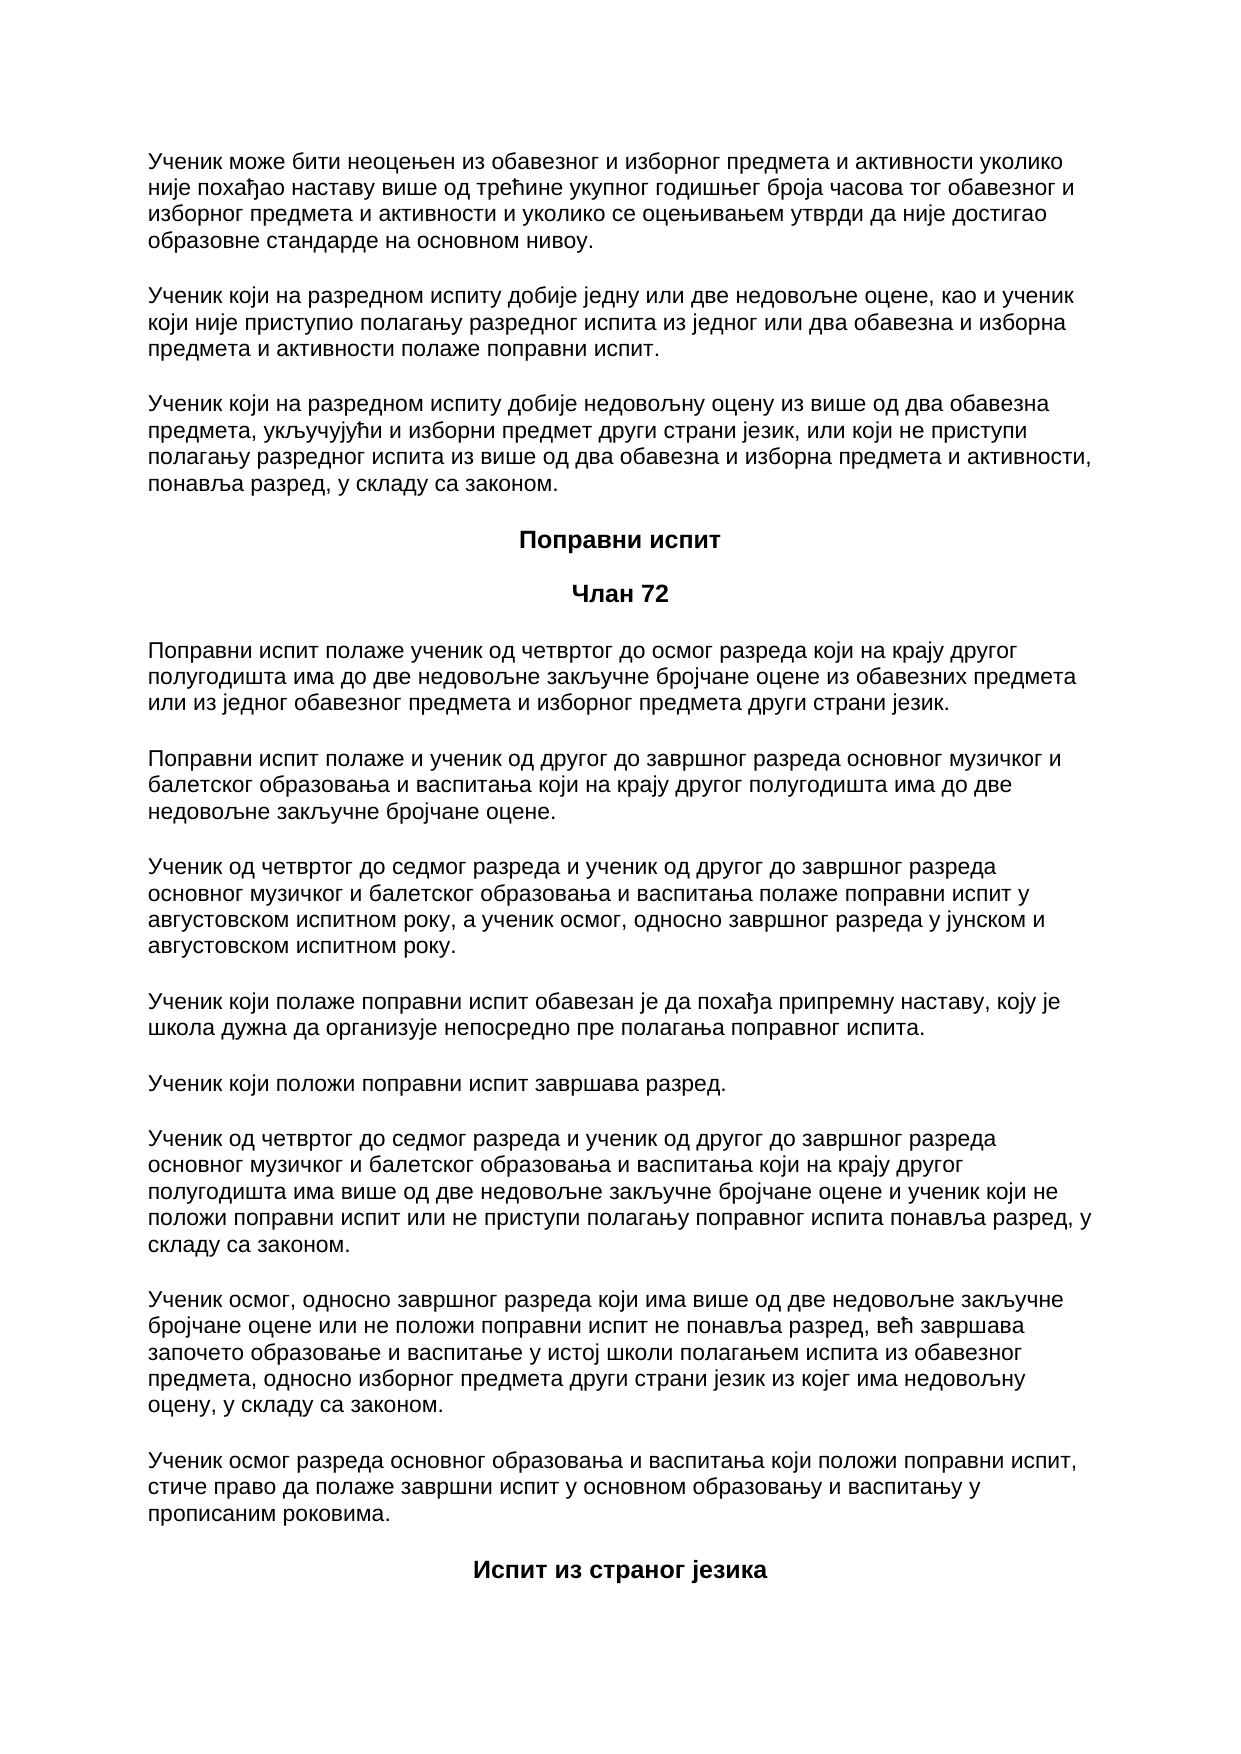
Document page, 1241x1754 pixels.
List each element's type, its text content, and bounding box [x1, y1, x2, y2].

text Ученик који на разредном испиту добије недовољну оцену из више од два обавезна предмета, укључујући и изборни предмет други страни језик, или који не приступи полагању разредног испита из више од два обавезна и изборна предмета и активности, понавља разред, у складу са законом. [148, 390, 1093, 496]
text Поправни испит полаже ученик од четвртог до осмог разреда који на крају другог полугодишта има до две недовољне закључне бројчане оцене из обавезних предмета или из једног обавезног предмета и изборног предмета други страни језик. [148, 637, 1093, 716]
text Испит из страног језика [148, 1555, 1093, 1584]
text Ученик који положи поправни испит завршава разред. [148, 1069, 1093, 1096]
text Ученик од четвртог до седмог разреда и ученик од другог до завршног разреда основног музичког и балетског образовања и васпитања полаже поправни испит у августовском испитном року, а ученик осмог, односно завршног разреда у јунском и августовском испитном року. [148, 853, 1093, 958]
text Ученик осмог разреда основног образовања и васпитања који положи поправни испит, стиче право да полаже завршни испит у основном образовању и васпитању у прописаним роковима. [148, 1447, 1093, 1526]
text Члан 72 [148, 579, 1093, 607]
text Поправни испит [148, 525, 1093, 554]
text Ученик који полаже поправни испит обавезан је да похађа припремну наставу, коју је школа дужна да организује непосредно пре полагања поправног испита. [148, 988, 1093, 1040]
text Ученик који на разредном испиту добије једну или две недовољне оцене, као и ученик који није приступио полагању разредног испита из једног или два обавезна и изборна предмета и активности полаже поправни испит. [148, 282, 1093, 361]
text Ученик може бити неоцењен из обавезног и изборног предмета и активности уколико није похађао наставу више од трећине укупног годишњег броја часова тог обавезног и изборног предмета и активности и уколико се оцењивањем утврди да није достигао образовне стандарде на основном нивоу. [148, 148, 1093, 253]
text Ученик од четвртог до седмог разреда и ученик од другог до завршног разреда основног музичког и балетског образовања и васпитања који на крају другог полугодишта има више од две недовољне закључне бројчане оцене и ученик који не положи поправни испит или не приступи полагању поправног испита понавља разред, у складу са законом. [148, 1125, 1093, 1257]
text Ученик осмог, односно завршног разреда који има више од две недовољне закључне бројчане оцене или не положи поправни испит не понавља разред, већ завршава започето образовање и васпитање у истој школи полагањем испита из обавезног предмета, односно изборног предмета други страни језик из којег има недовољну оцену, у складу са законом. [148, 1286, 1093, 1418]
text Поправни испит полаже и ученик од другог до завршног разреда основног музичког и балетског образовања и васпитања који на крају другог полугодишта има до две недовољне закључне бројчане оцене. [148, 745, 1093, 824]
